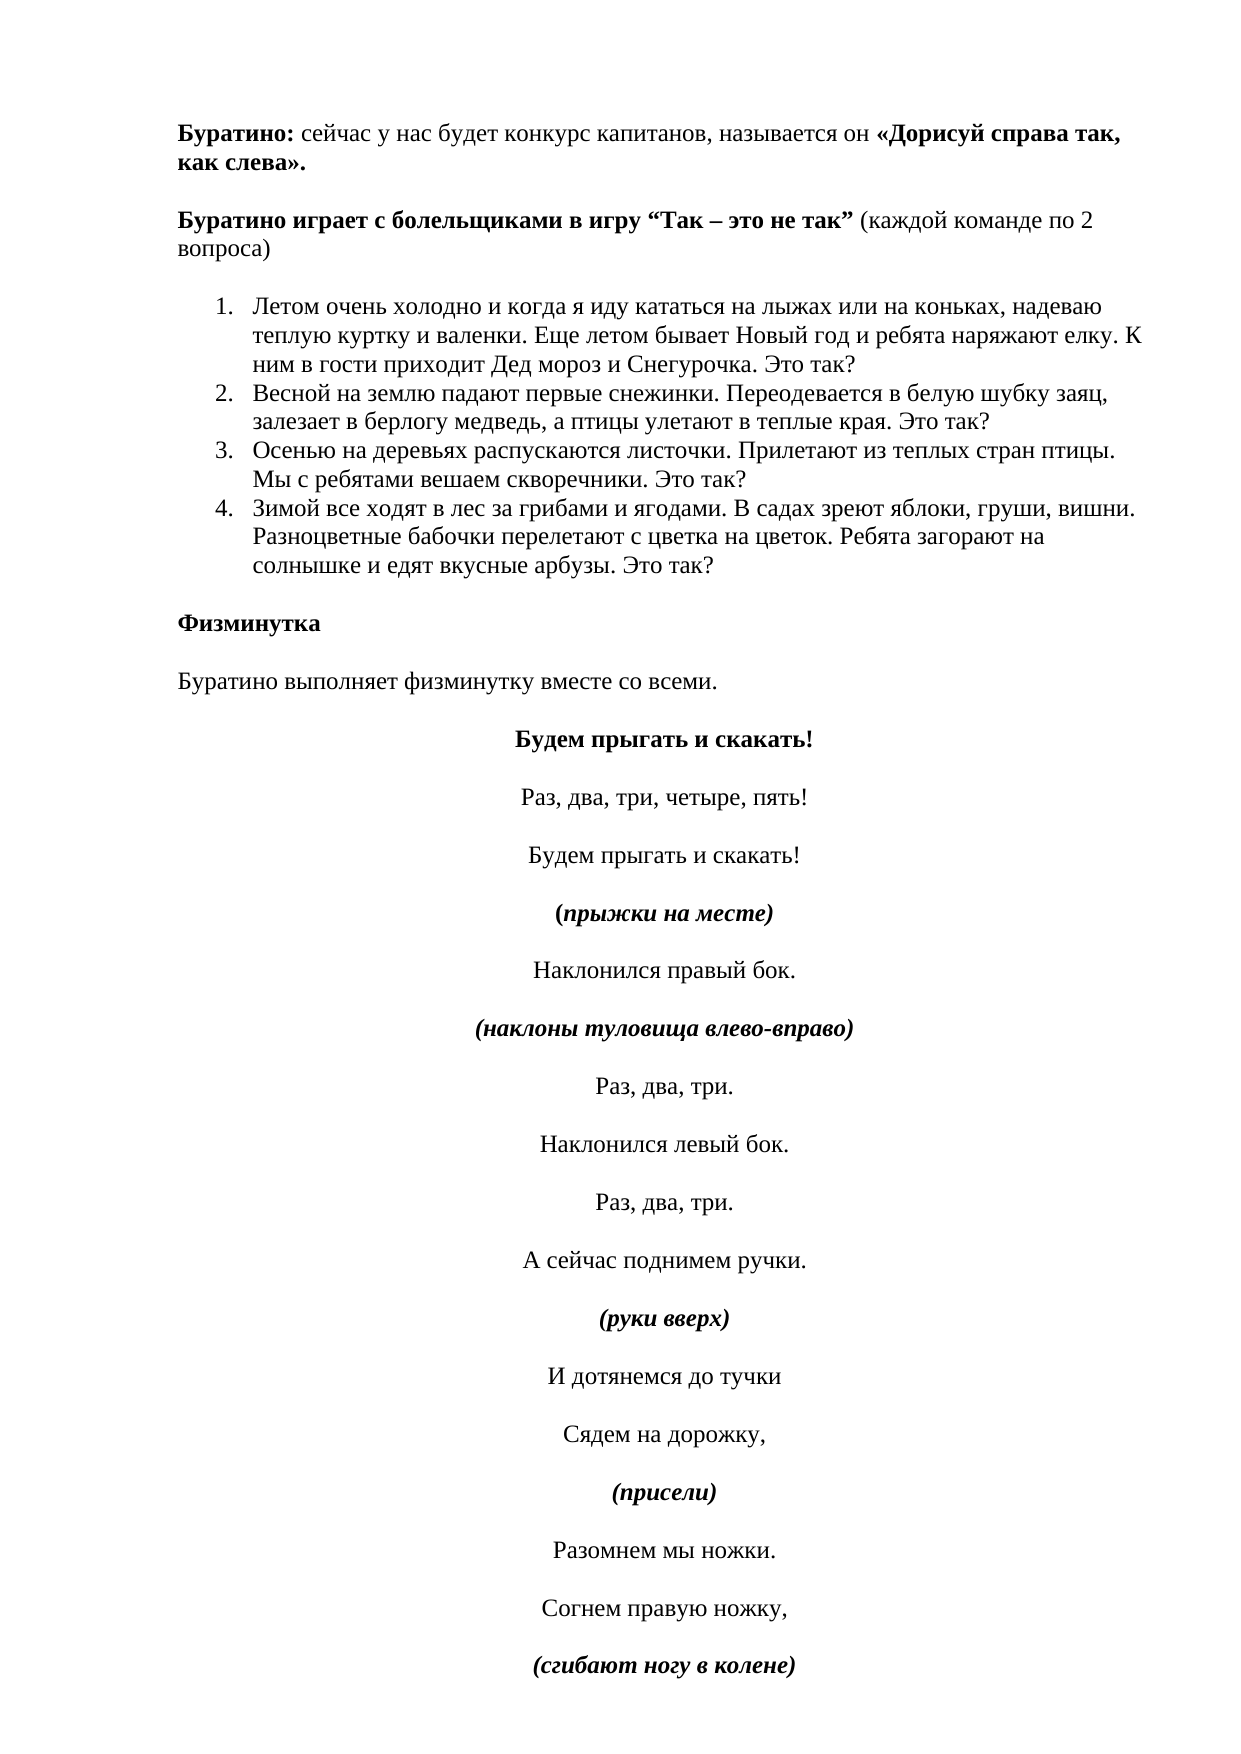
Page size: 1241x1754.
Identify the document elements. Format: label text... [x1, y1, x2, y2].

text А сейчас поднимем ручки. [177, 1245, 1152, 1274]
text Разомнем мы ножки. [177, 1535, 1152, 1563]
text Будем прыгать и скакать! [177, 724, 1152, 753]
text Будем прыгать и скакать! [177, 840, 1152, 868]
text Сядем на дорожку, [177, 1419, 1152, 1448]
text Раз, два, три. [177, 1187, 1152, 1216]
list Летом очень холодно и когда я иду кататься на лыжах или на коньках, надеваю теплую куртку и валенки. Еще летом бывает Новый год и ребята наряжают елку. К ним в гости приходит Дед мороз и Снегурочка. Это так? [215, 291, 1152, 378]
text (присели) [177, 1477, 1152, 1506]
text Наклонился правый бок. [177, 956, 1152, 984]
text Согнем правую ножку, [177, 1593, 1152, 1621]
text Буратино играет с болельщиками в игру “Так – это не так” (каждой команде по 2 вопроса) [177, 205, 1152, 262]
text (наклоны туловища влево-вправо) [177, 1013, 1152, 1042]
text И дотянемся до тучки [177, 1361, 1152, 1390]
list Осенью на деревьях распускаются листочки. Прилетают из теплых стран птицы. Мы с ребятами вешаем скворечники. Это так? [215, 435, 1152, 493]
list Зимой все ходят в лес за грибами и ягодами. В садах зреют яблоки, груши, вишни. Разноцветные бабочки перелетают с цветка на цветок. Ребята загорают на солнышке и едят вкусные арбузы. Это так? [215, 493, 1152, 579]
list Весной на землю падают первые снежинки. Переодевается в белую шубку заяц, залезает в берлогу медведь, а птицы улетают в теплые края. Это так? [215, 378, 1152, 435]
text Наклонился левый бок. [177, 1129, 1152, 1158]
text (сгибают ногу в колене) [177, 1651, 1152, 1679]
text Раз, два, три. [177, 1071, 1152, 1100]
text (руки вверх) [177, 1303, 1152, 1332]
text Раз, два, три, четыре, пять! [177, 782, 1152, 811]
text (прыжки на месте) [177, 898, 1152, 926]
text Физминутка [177, 608, 1152, 637]
text Буратино выполняет физминутку вместе со всеми. [177, 666, 1152, 695]
text Буратино: сейчас у нас будет конкурс капитанов, называется он «Дорисуй справа так, как слева». [177, 118, 1152, 176]
